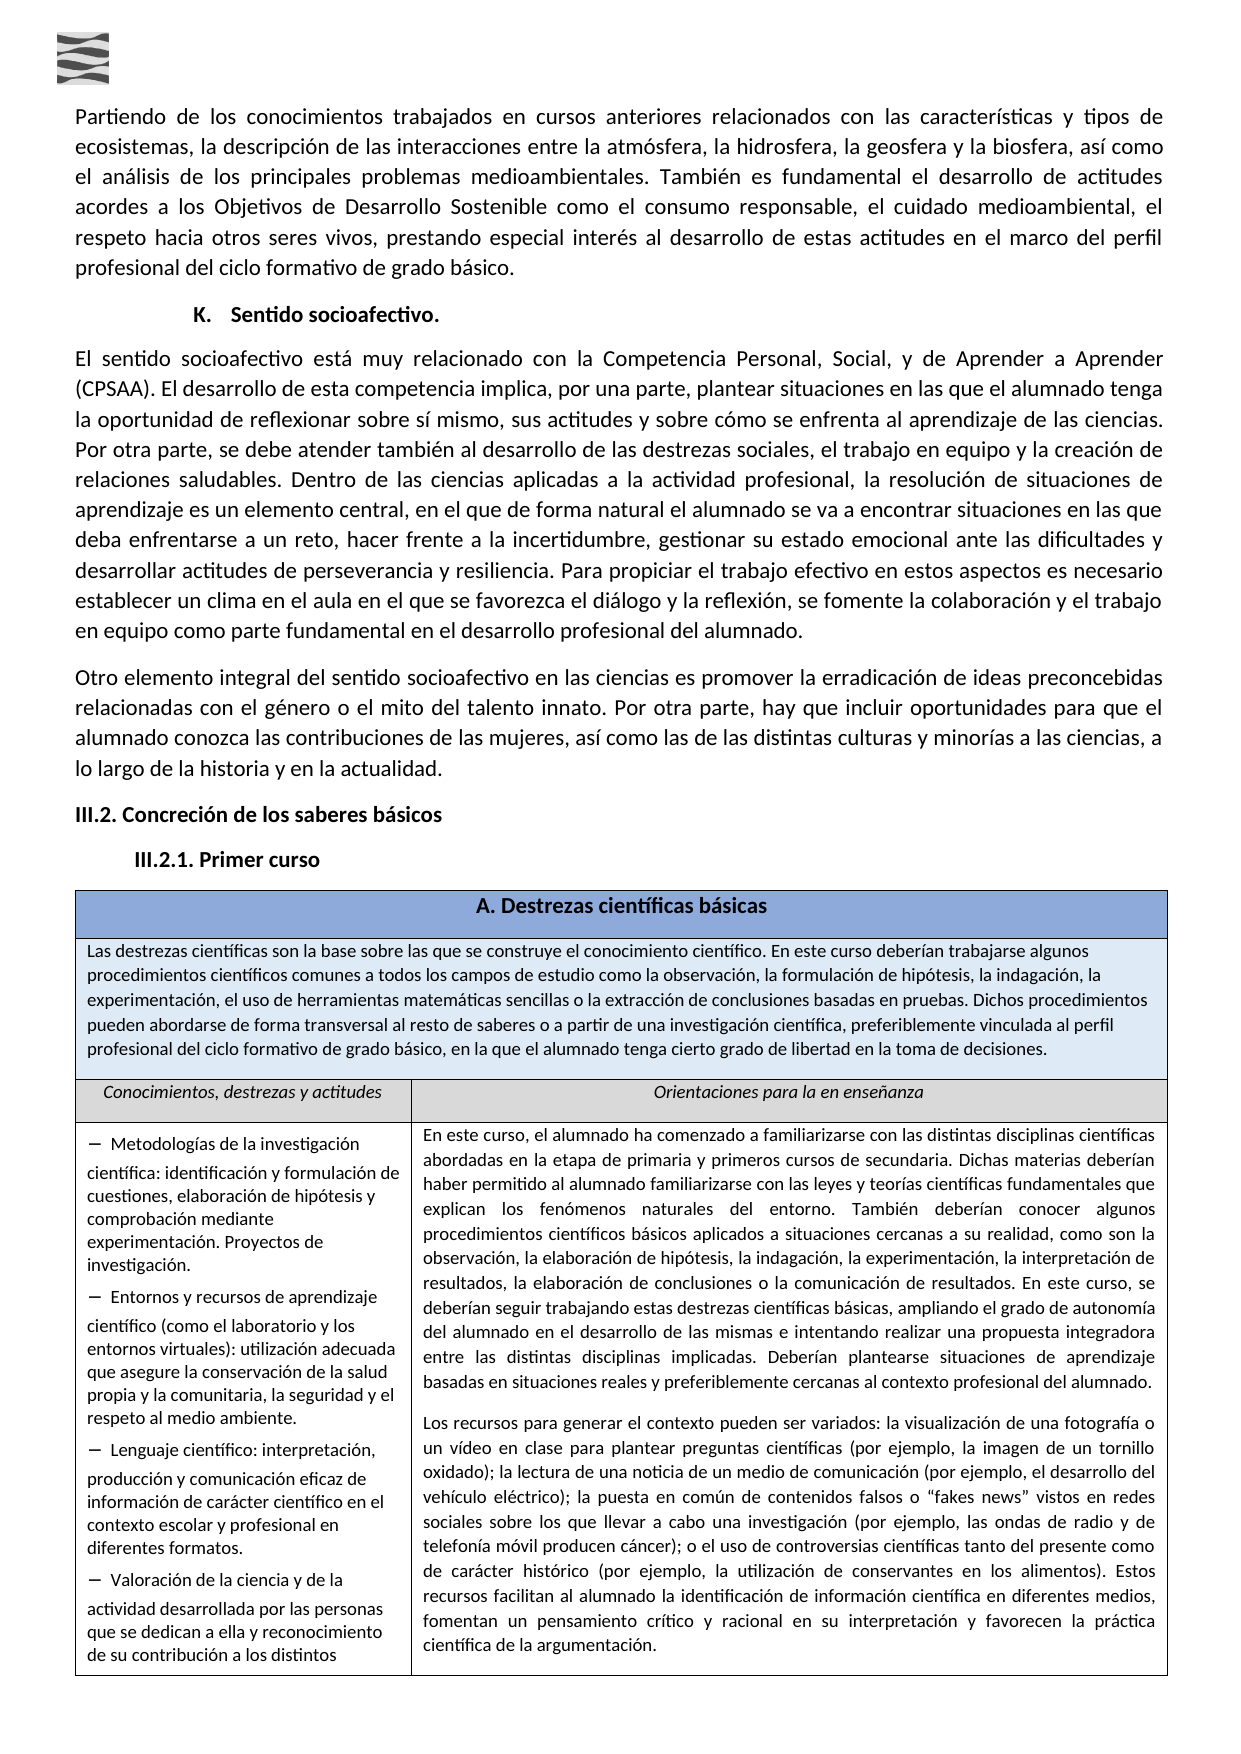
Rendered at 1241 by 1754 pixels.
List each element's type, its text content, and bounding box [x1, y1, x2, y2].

subtitle III.2. Concreción de los saberes básicos [75, 801, 1165, 829]
text Otro elemento integral del sentido socioafectivo en las ciencias es promover la erradicación de ideas preconcebidas relacionadas con el género o el mito del talento innato. Por otra parte, hay que incluir oportunidades para que el alumnado conozca las contribuciones de las mujeres, así como las de las distintas culturas y minorías a las ciencias, a lo largo de la historia y en la actualidad. [75, 663, 1165, 782]
table_cell Conocimientos, destrezas y actitudes [76, 1080, 411, 1122]
table_header A. Destrezas científicas básicas [76, 891, 1167, 938]
text El sentido socioafectivo está muy relacionado con la Competencia Personal, Social, y de Aprender a Aprender (CPSAA). El desarrollo de esta competencia implica, por una parte, plantear situaciones en las que el alumnado tenga la oportunidad de reflexionar sobre sí mismo, sus actitudes y sobre cómo se enfrenta al aprendizaje de las ciencias. Por otra parte, se debe atender también al desarrollo de las destrezas sociales, el trabajo en equipo y la creación de relaciones saludables. Dentro de las ciencias aplicadas a la actividad profesional, la resolución de situaciones de aprendizaje es un elemento central, en el que de forma natural el alumnado se va a encontrar situaciones en las que deba enfrentarse a un reto, hacer frente a la incertidumbre, gestionar su estado emocional ante las dificultades y desarrollar actitudes de perseverancia y resiliencia. Para propiciar el trabajo efectivo en estos aspectos es necesario establecer un clima en el aula en el que se favorezca el diálogo y la reflexión, se fomente la colaboración y el trabajo en equipo como parte fundamental en el desarrollo profesional del alumnado. [75, 344, 1165, 644]
text Partiendo de los conocimientos trabajados en cursos anteriores relacionados con las características y tipos de ecosistemas, la descripción de las interacciones entre la atmósfera, la hidrosfera, la geosfera y la biosfera, así como el análisis de los principales problemas medioambientales. También es fundamental el desarrollo de actitudes acordes a los Objetivos de Desarrollo Sostenible como el consumo responsable, el cuidado medioambiental, el respeto hacia otros seres vivos, prestando especial interés al desarrollo de estas actitudes en el marco del perfil profesional del ciclo formativo de grado básico. [75, 102, 1165, 281]
subtitle III.2.1. Primer curso [75, 845, 1165, 873]
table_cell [76, 1123, 411, 1675]
subtitle Sentido socioafectivo. [193, 300, 1165, 328]
table_cell Orientaciones para la en enseñanza [412, 1080, 1167, 1122]
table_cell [412, 1123, 1167, 1675]
table_cell Las destrezas científicas son la base sobre las que se construye el conocimiento científico. En este curso deberían trabajarse algunos procedimientos científicos comunes a todos los campos de estudio como la observación, la formulación de hipótesis, la indagación, la experimentación, el uso de herramientas matemáticas sencillas o la extracción de conclusiones basadas en pruebas. Dichos procedimientos pueden abordarse de forma transversal al resto de saberes o a partir de una investigación científica, preferiblemente vinculada al perfil profesional del ciclo formativo de grado básico, en la que el alumnado tenga cierto grado de libertad en la toma de decisiones. [76, 939, 1167, 1079]
